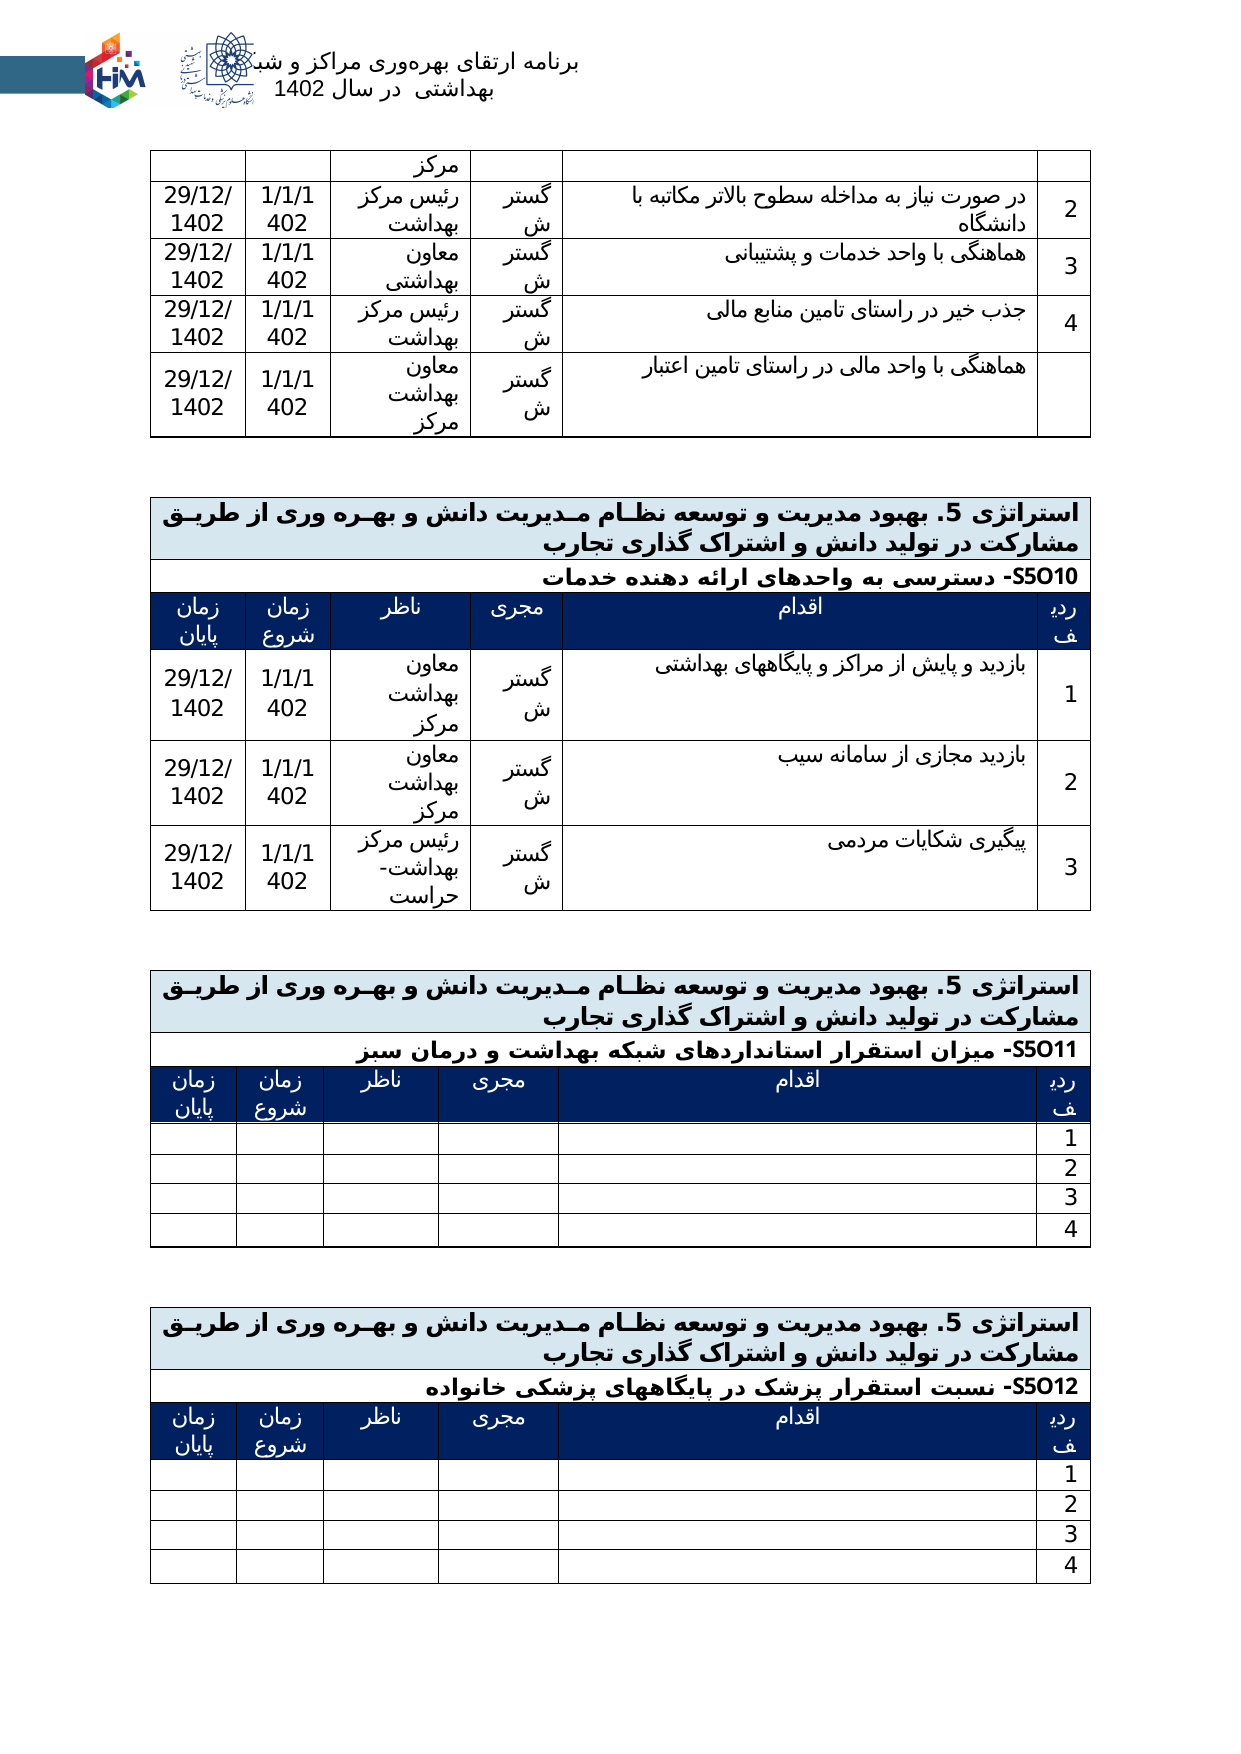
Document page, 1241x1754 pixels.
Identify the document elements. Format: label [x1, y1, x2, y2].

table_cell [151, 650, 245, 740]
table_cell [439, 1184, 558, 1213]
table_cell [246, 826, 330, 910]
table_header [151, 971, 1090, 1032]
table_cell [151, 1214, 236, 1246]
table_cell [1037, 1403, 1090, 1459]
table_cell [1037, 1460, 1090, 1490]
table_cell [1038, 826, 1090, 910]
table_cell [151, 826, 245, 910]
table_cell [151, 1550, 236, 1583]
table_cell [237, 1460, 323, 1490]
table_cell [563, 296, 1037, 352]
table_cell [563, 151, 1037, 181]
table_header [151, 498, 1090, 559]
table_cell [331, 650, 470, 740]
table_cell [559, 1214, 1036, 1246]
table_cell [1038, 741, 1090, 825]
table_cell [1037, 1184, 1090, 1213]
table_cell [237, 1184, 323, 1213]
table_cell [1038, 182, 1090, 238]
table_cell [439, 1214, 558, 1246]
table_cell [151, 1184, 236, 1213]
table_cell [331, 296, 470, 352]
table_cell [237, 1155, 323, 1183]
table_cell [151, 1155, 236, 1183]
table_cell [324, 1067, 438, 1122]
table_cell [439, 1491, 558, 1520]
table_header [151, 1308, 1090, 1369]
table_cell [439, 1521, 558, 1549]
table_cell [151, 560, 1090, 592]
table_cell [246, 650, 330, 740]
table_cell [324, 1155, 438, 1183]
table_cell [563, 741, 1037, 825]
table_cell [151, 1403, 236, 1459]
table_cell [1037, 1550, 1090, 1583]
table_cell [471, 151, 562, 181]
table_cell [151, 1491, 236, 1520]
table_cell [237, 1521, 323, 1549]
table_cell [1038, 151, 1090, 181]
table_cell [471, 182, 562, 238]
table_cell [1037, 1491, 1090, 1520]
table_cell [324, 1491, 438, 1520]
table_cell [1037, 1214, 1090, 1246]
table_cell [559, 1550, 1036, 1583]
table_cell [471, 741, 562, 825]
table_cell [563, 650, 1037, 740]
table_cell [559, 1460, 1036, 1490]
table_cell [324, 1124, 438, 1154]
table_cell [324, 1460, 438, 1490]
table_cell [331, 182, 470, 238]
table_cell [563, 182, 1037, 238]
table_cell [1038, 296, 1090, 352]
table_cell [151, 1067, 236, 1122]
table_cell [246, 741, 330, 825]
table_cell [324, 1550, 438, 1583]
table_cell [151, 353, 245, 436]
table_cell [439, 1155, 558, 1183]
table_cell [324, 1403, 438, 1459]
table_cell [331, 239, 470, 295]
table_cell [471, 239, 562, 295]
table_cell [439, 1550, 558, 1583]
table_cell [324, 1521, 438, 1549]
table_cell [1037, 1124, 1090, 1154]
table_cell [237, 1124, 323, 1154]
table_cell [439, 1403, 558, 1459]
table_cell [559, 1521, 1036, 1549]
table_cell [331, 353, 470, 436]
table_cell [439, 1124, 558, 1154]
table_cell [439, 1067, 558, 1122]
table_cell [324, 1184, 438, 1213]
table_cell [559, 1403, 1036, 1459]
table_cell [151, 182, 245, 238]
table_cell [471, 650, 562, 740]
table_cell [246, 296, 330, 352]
picture [84, 32, 254, 108]
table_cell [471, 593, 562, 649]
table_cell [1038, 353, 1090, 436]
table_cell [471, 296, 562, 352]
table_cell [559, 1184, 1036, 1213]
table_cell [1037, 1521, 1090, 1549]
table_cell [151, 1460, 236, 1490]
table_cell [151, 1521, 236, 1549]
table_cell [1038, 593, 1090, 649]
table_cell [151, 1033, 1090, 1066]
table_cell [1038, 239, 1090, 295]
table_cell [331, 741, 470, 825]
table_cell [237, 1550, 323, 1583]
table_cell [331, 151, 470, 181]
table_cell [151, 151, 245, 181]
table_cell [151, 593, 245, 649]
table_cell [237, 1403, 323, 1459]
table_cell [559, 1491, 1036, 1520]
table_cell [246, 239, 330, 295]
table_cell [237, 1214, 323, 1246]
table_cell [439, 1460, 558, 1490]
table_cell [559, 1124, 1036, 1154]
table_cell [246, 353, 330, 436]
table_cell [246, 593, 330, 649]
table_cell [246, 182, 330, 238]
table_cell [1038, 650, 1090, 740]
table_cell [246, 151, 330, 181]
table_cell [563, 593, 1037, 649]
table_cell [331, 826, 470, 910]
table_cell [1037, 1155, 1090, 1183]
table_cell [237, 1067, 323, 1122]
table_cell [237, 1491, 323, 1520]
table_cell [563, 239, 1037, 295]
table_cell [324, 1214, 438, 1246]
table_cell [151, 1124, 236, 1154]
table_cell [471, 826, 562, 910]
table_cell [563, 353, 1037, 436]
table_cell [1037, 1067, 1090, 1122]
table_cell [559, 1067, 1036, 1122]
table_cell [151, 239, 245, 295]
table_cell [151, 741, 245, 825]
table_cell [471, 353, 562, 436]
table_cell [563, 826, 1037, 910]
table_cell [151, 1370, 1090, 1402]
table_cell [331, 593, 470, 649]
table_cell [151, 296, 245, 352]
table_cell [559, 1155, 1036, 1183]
